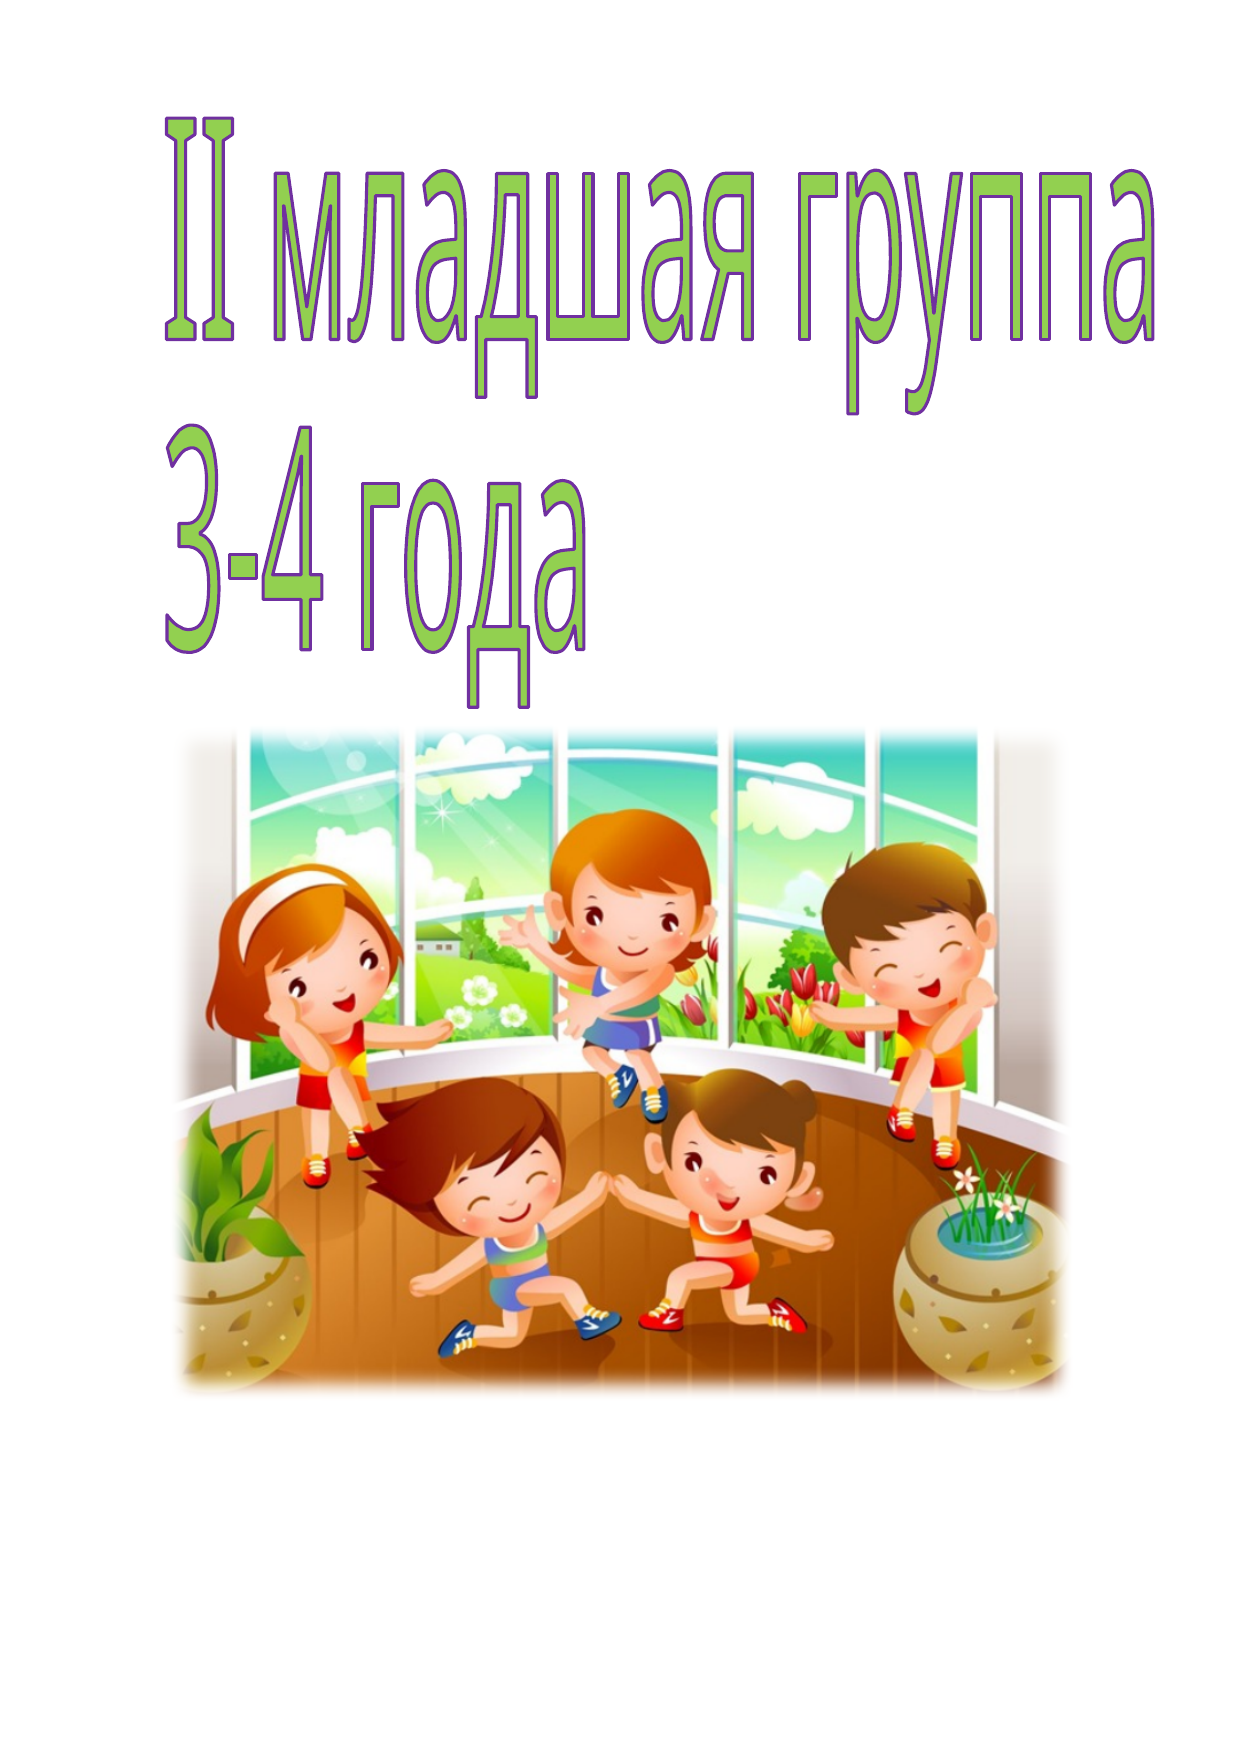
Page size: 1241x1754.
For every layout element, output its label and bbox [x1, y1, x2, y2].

picture [199, 753, 1044, 1372]
